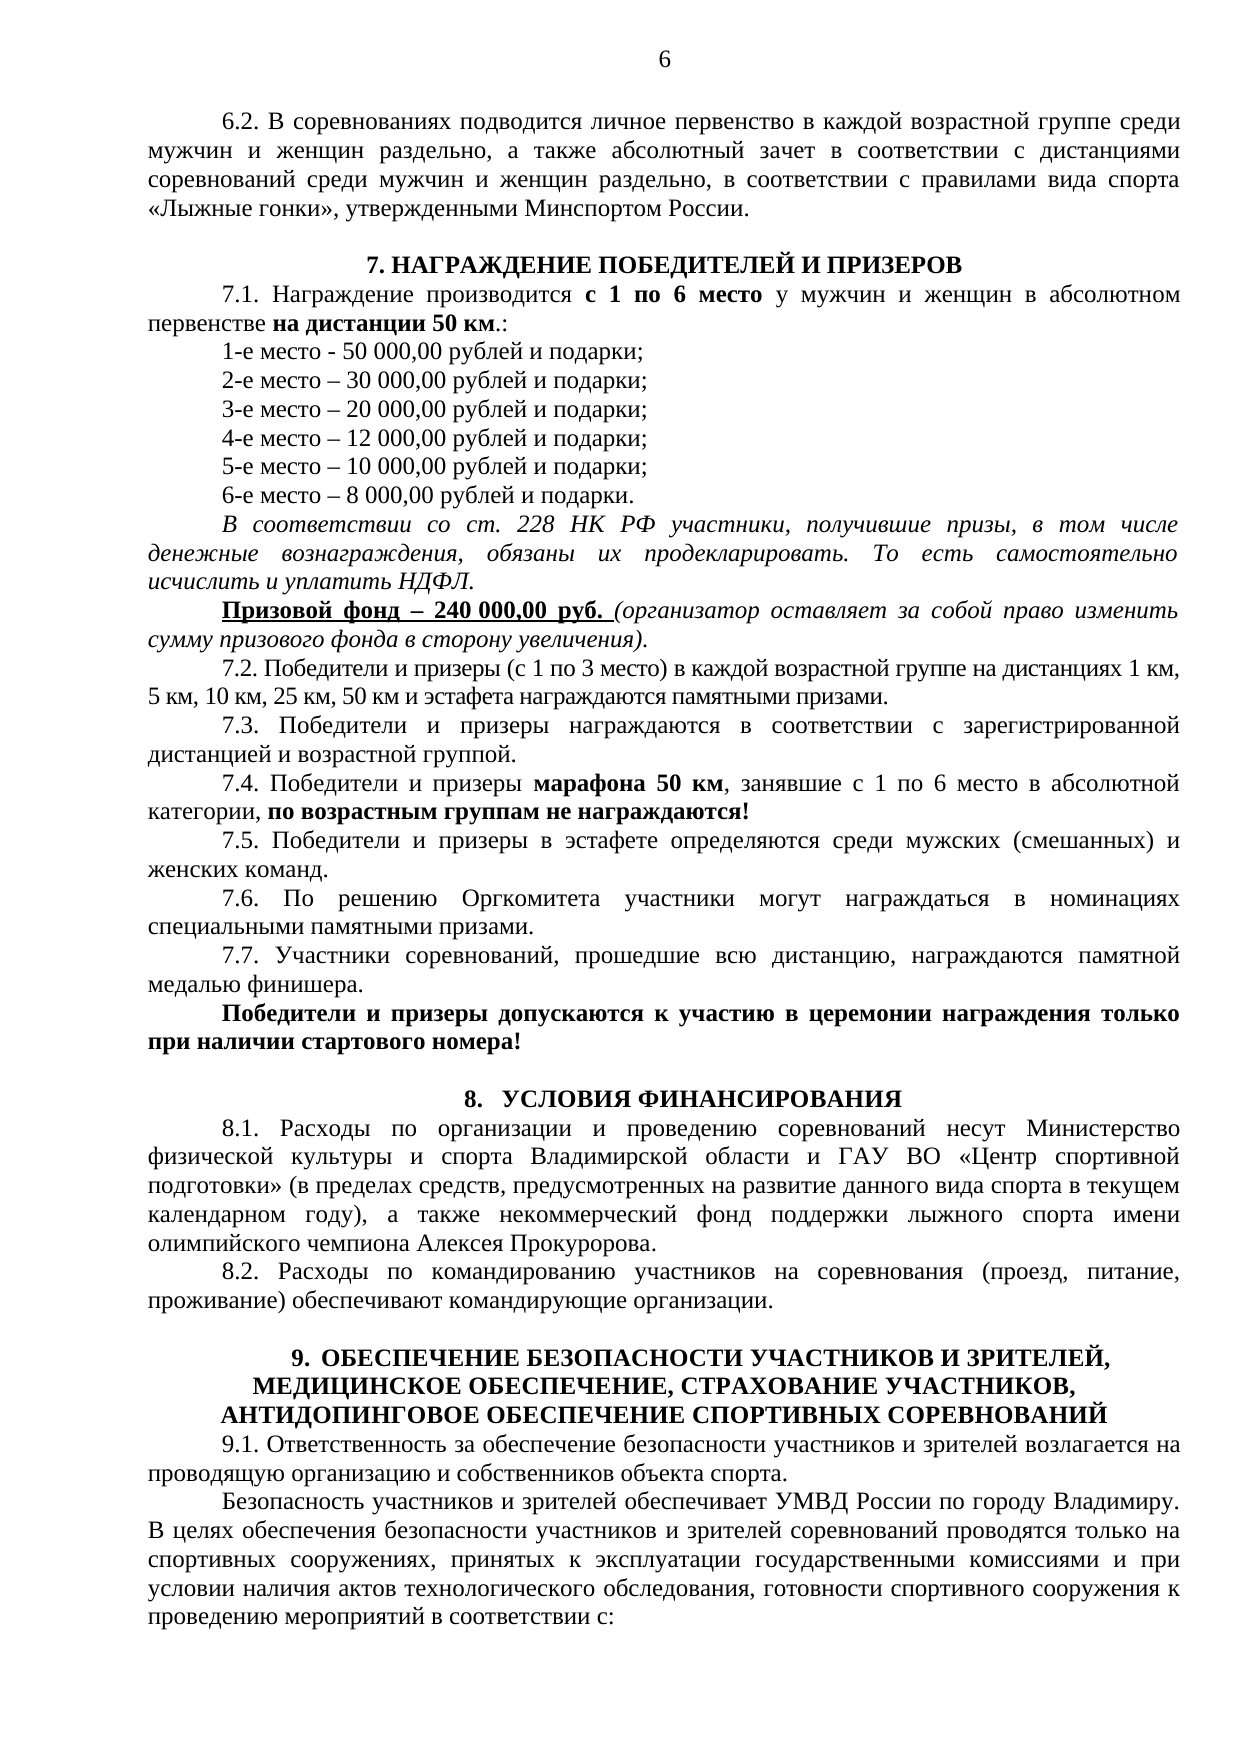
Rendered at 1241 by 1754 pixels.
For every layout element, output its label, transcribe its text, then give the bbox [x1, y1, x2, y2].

text 2-е место – 30 000,00 рублей и подарки; [148, 365, 1181, 394]
text 5-е место – 10 000,00 рублей и подарки; [148, 451, 1181, 480]
text Безопасность участников и зрителей обеспечивает УМВД России по городу Владимиру. В целях обеспечения безопасности участников и зрителей соревнований проводятся только на спортивных сооружениях, принятых к эксплуатации государственными комиссиями и при условии наличия актов технологического обследования, готовности спортивного сооружения к проведению мероприятий в соответствии с: [148, 1486, 1181, 1630]
text 6.2. В соревнованиях подводится личное первенство в каждой возрастной группе среди мужчин и женщин раздельно, а также абсолютный зачет в соответствии с дистанциями соревнований среди мужчин и женщин раздельно, в соответствии с правилами вида спорта «Лыжные гонки», утвержденными Минспортом России. [148, 106, 1181, 221]
text 7.1. Награждение производится с 1 по 6 место у мужчин и женщин в абсолютном первенстве на дистанции 50 км.: [148, 279, 1181, 336]
text 1-е место - 50 000,00 рублей и подарки; [148, 336, 1181, 365]
text 7.3. Победители и призеры награждаются в соответствии с зарегистрированной дистанцией и возрастной группой. [148, 710, 1181, 768]
text 4-е место – 12 000,00 рублей и подарки; [148, 423, 1181, 451]
text 7.4. Победители и призеры марафона 50 км, занявшие с 1 по 6 место в абсолютной категории, по возрастным группам не награждаются! [148, 768, 1181, 825]
text Победители и призеры допускаются к участию в церемонии награждения только при наличии стартового номера! [148, 998, 1181, 1055]
text Призовой фонд – 240 000,00 руб. (организатор оставляет за собой право изменить сумму призового фонда в сторону увеличения). [148, 595, 1181, 653]
text 7.2. Победители и призеры (с 1 по 3 место) в каждой возрастной группе на дистанциях 1 км, 5 км, 10 км, 25 км, 50 км и эстафета награждаются памятными призами. [148, 653, 1181, 710]
text 7. НАГРАЖДЕНИЕ ПОБЕДИТЕЛЕЙ И ПРИЗЕРОВ [148, 250, 1181, 279]
text 7.7. Участники соревнований, прошедшие всю дистанцию, награждаются памятной медалью финишера. [148, 940, 1181, 998]
text 3-е место – 20 000,00 рублей и подарки; [148, 394, 1181, 423]
list ОБЕСПЕЧЕНИЕ БЕЗОПАСНОСТИ УЧАСТНИКОВ И ЗРИТЕЛЕЙ, МЕДИЦИНСКОЕ ОБЕСПЕЧЕНИЕ, СТРАХОВАНИЕ УЧАСТНИКОВ, АНТИДОПИНГОВОЕ ОБЕСПЕЧЕНИЕ СПОРТИВНЫХ СОРЕВНОВАНИЙ [148, 1343, 1181, 1429]
list УСЛОВИЯ ФИНАНСИРОВАНИЯ [185, 1084, 1181, 1113]
text 7.5. Победители и призеры в эстафете определяются среди мужских (смешанных) и женских команд. [148, 825, 1181, 883]
text В соответствии со ст. 228 НК РФ участники, получившие призы, в том числе денежные вознаграждения, обязаны их продекларировать. То есть самостоятельно исчислить и уплатить НДФЛ. [148, 509, 1181, 595]
text 8.2. Расходы по командированию участников на соревнования (проезд, питание, проживание) обеспечивают командирующие организации. [148, 1256, 1181, 1314]
text 9.1. Ответственность за обеспечение безопасности участников и зрителей возлагается на проводящую организацию и собственников объекта спорта. [148, 1429, 1181, 1486]
text 8.1. Расходы по организации и проведению соревнований несут Министерство физической культуры и спорта Владимирской области и ГАУ ВО «Центр спортивной подготовки» (в пределах средств, предусмотренных на развитие данного вида спорта в текущем календарном году), а также некоммерческий фонд поддержки лыжного спорта имени олимпийского чемпиона Алексея Прокуророва. [148, 1113, 1181, 1256]
text 6-е место – 8 000,00 рублей и подарки. [148, 480, 1181, 509]
text 7.6. По решению Оргкомитета участники могут награждаться в номинациях специальными памятными призами. [148, 883, 1181, 940]
